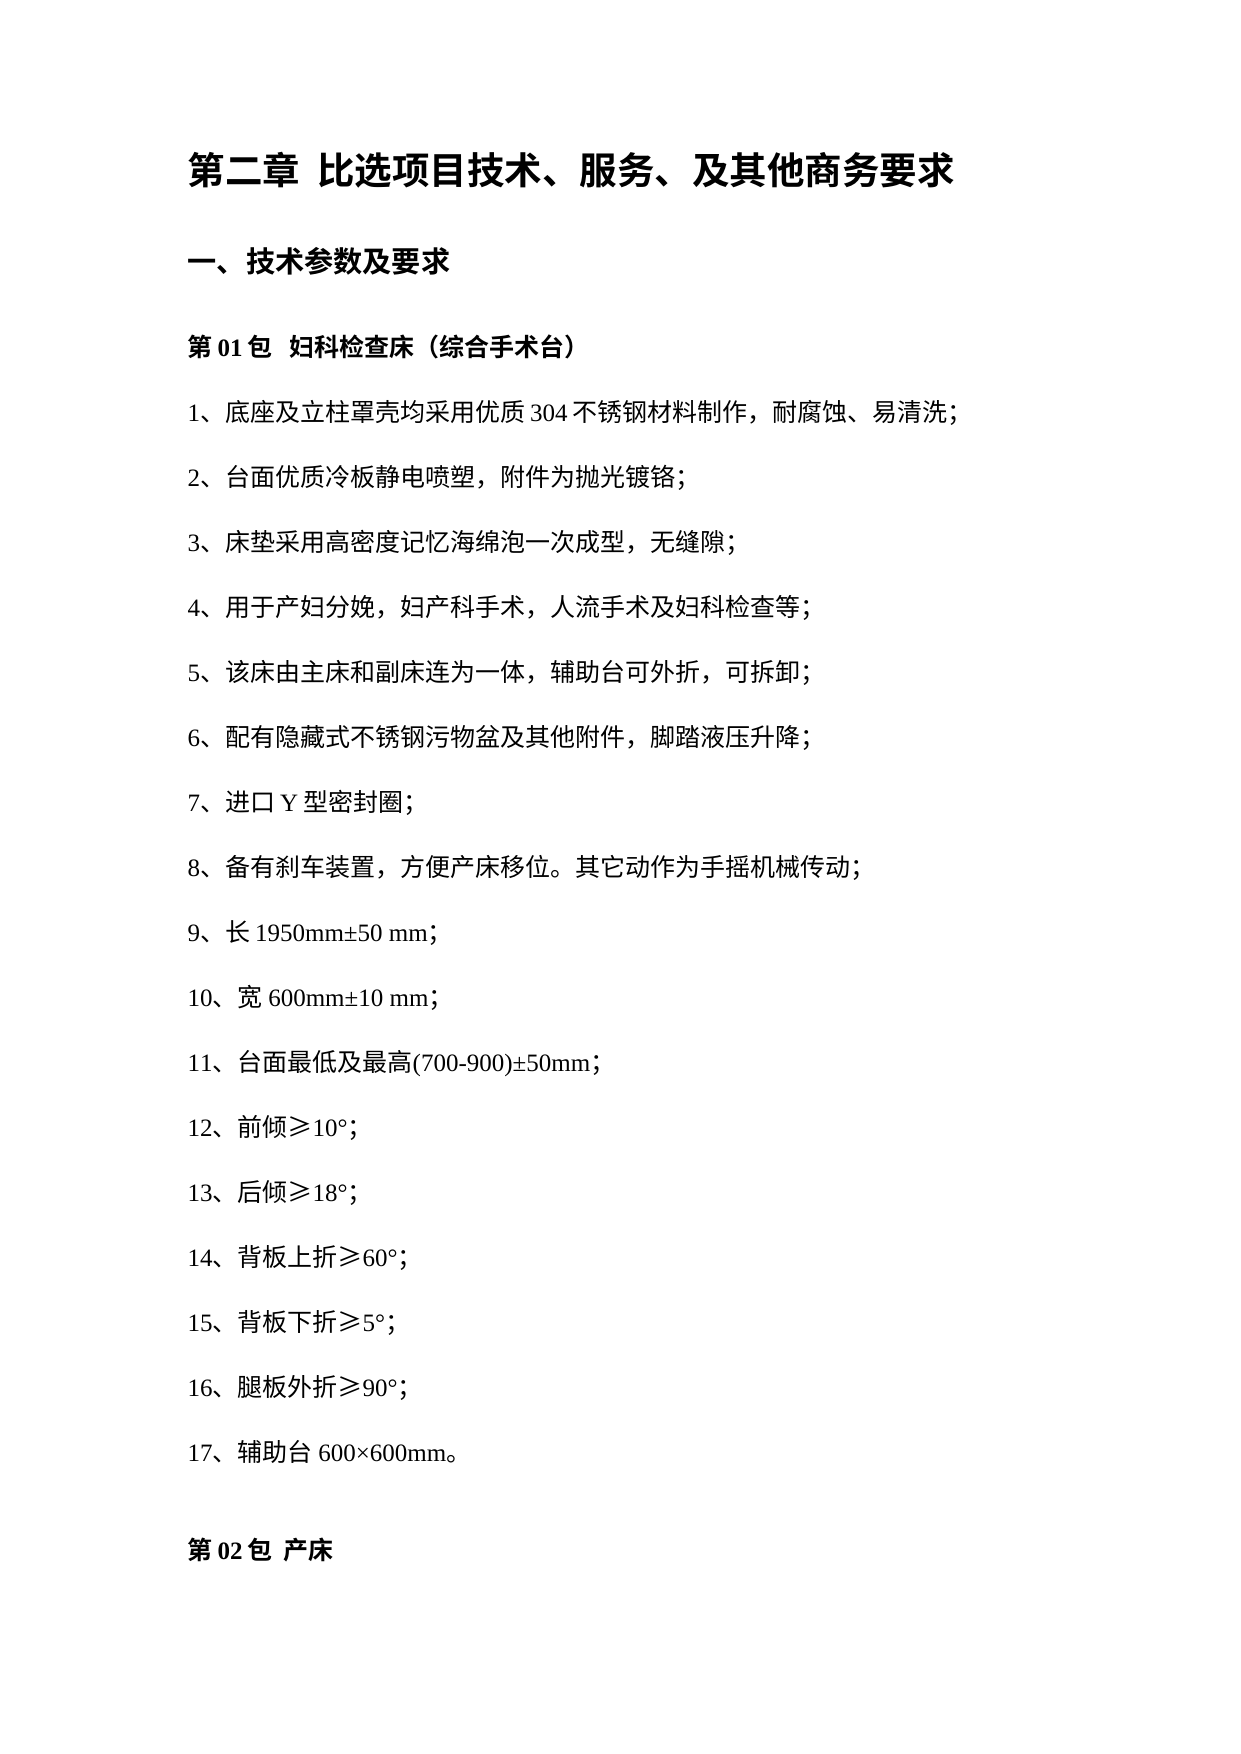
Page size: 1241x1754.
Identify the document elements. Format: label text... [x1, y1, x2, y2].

text 第01包 妇科检查床（综合手术台） [187, 313, 1053, 378]
text 第02包 产床 [187, 1516, 1053, 1581]
text 8、备有刹车装置，方便产床移位。其它动作为手摇机械传动； [187, 833, 1053, 898]
text 14、背板上折≥60°； [187, 1223, 1053, 1288]
text 3、床垫采用高密度记忆海绵泡一次成型，无缝隙； [187, 508, 1053, 573]
text 一、技术参数及要求 [187, 227, 1053, 292]
text 6、配有隐藏式不锈钢污物盆及其他附件，脚踏液压升降； [187, 703, 1053, 768]
text 2、台面优质冷板静电喷塑，附件为抛光镀铬； [187, 443, 1053, 508]
text 16、腿板外折≥90°； [187, 1353, 1053, 1418]
text 17、辅助台 600×600mm。 [187, 1418, 1053, 1483]
text 5、该床由主床和副床连为一体，辅助台可外折，可拆卸； [187, 638, 1053, 703]
text 12、前倾≥10°； [187, 1093, 1053, 1158]
text 10、宽 600mm±10 mm； [187, 963, 1053, 1028]
text 1、底座及立柱罩壳均采用优质304不锈钢材料制作，耐腐蚀、易清洗； [187, 378, 1053, 443]
text 15、背板下折≥5°； [187, 1288, 1053, 1353]
text 第二章 比选项目技术、服务、及其他商务要求 [187, 135, 1053, 200]
text 4、用于产妇分娩，妇产科手术，人流手术及妇科检查等； [187, 573, 1053, 638]
text 9、长1950mm±50 mm； [187, 898, 1053, 963]
text 11、台面最低及最高(700-900)±50mm； [187, 1028, 1053, 1093]
text 7、进口Y型密封圈； [187, 768, 1053, 833]
text 13、后倾≥18°； [187, 1158, 1053, 1223]
